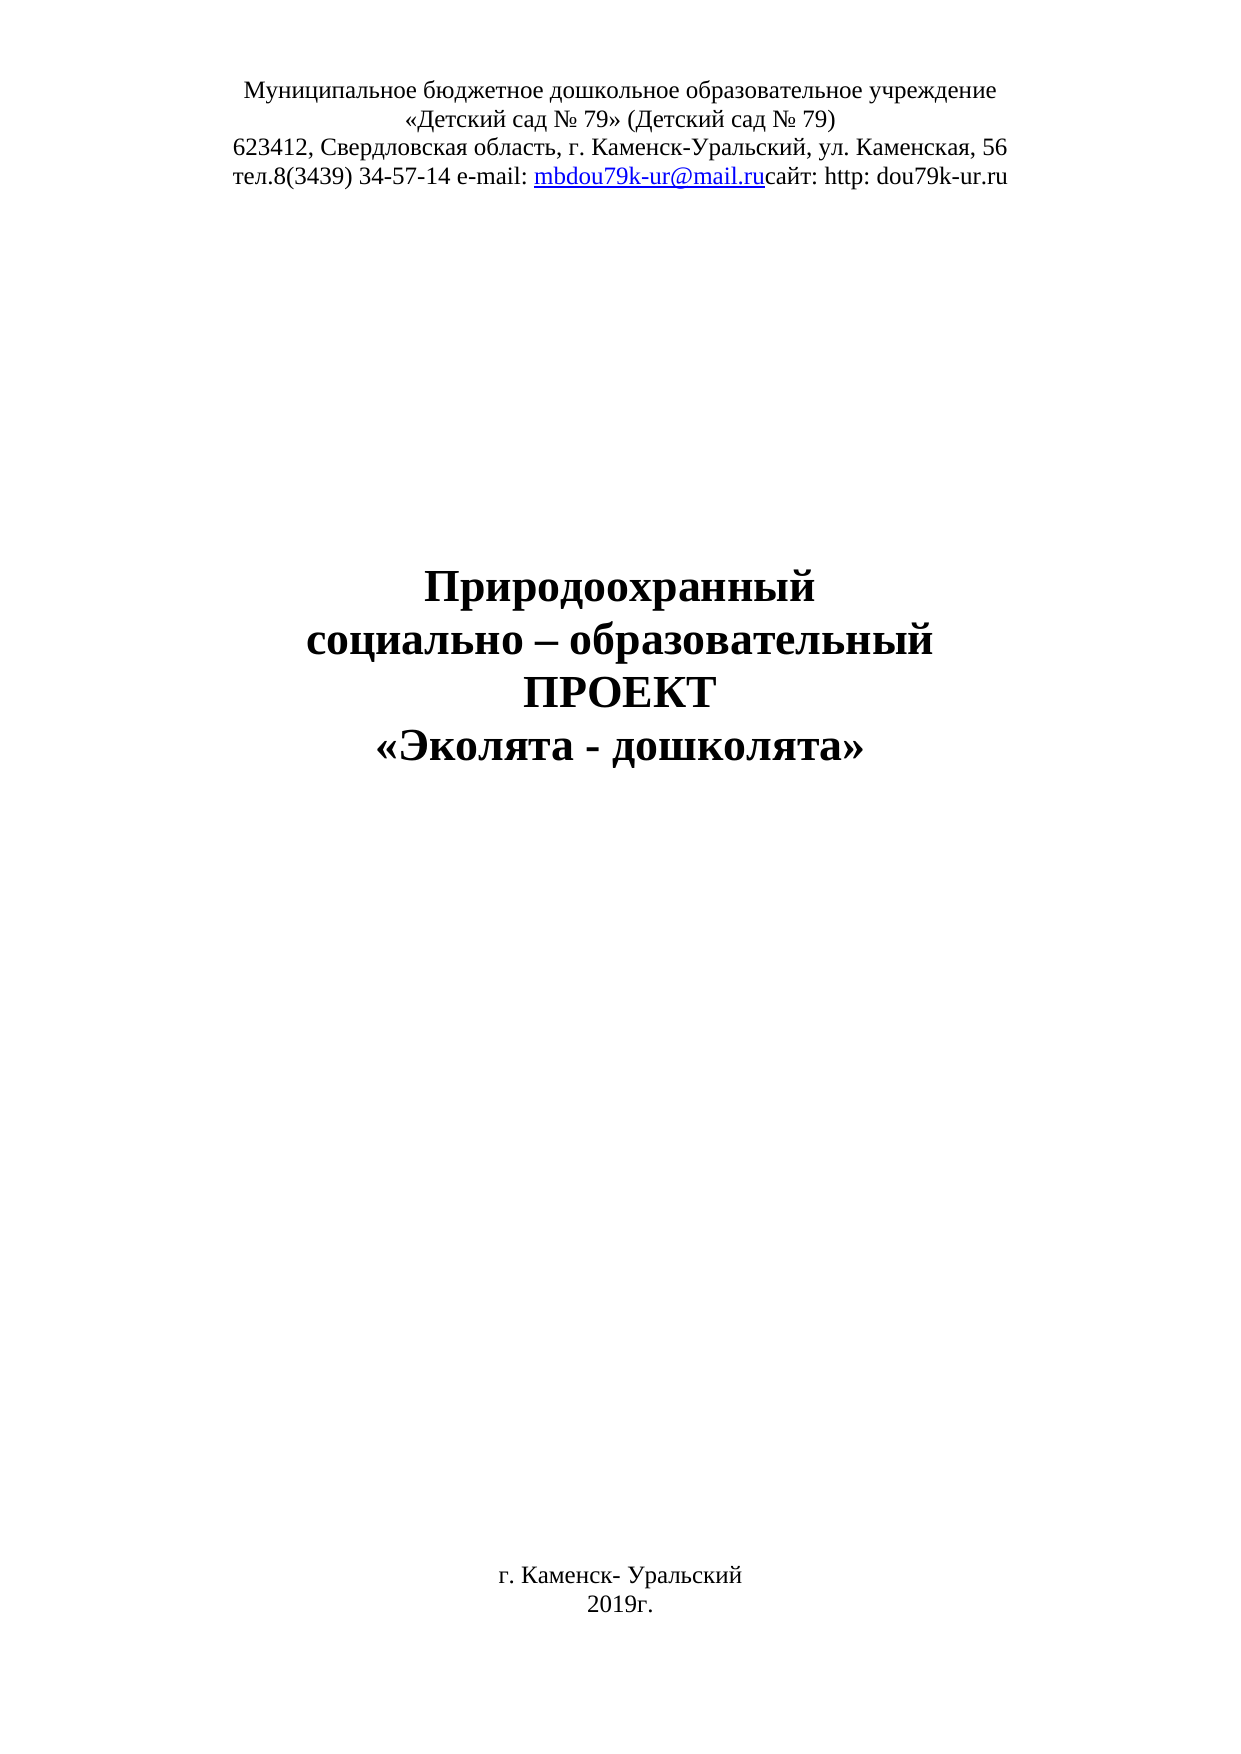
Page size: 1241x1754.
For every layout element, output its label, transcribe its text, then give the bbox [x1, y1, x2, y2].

text Природоохранный [75, 559, 1165, 612]
text тел.8(3439) 34-57-14 e-mail: mbdou79k-ur@mail.ruсайт: http: dou79k-ur.ru [75, 161, 1165, 190]
text 2019г. [75, 1589, 1165, 1618]
text социально – образовательный [75, 612, 1165, 664]
text 623412, Свердловская область, г. Каменск-Уральский, ул. Каменская, 56 [75, 132, 1165, 161]
text Муниципальное бюджетное дошкольное образовательное учреждение [75, 75, 1165, 104]
text «Эколята - дошколята» [75, 717, 1165, 770]
text «Детский сад № 79» (Детский сад № 79) [75, 104, 1165, 132]
text г. Каменск- Уральский [75, 1560, 1165, 1589]
text ПРОЕКТ [75, 664, 1165, 717]
